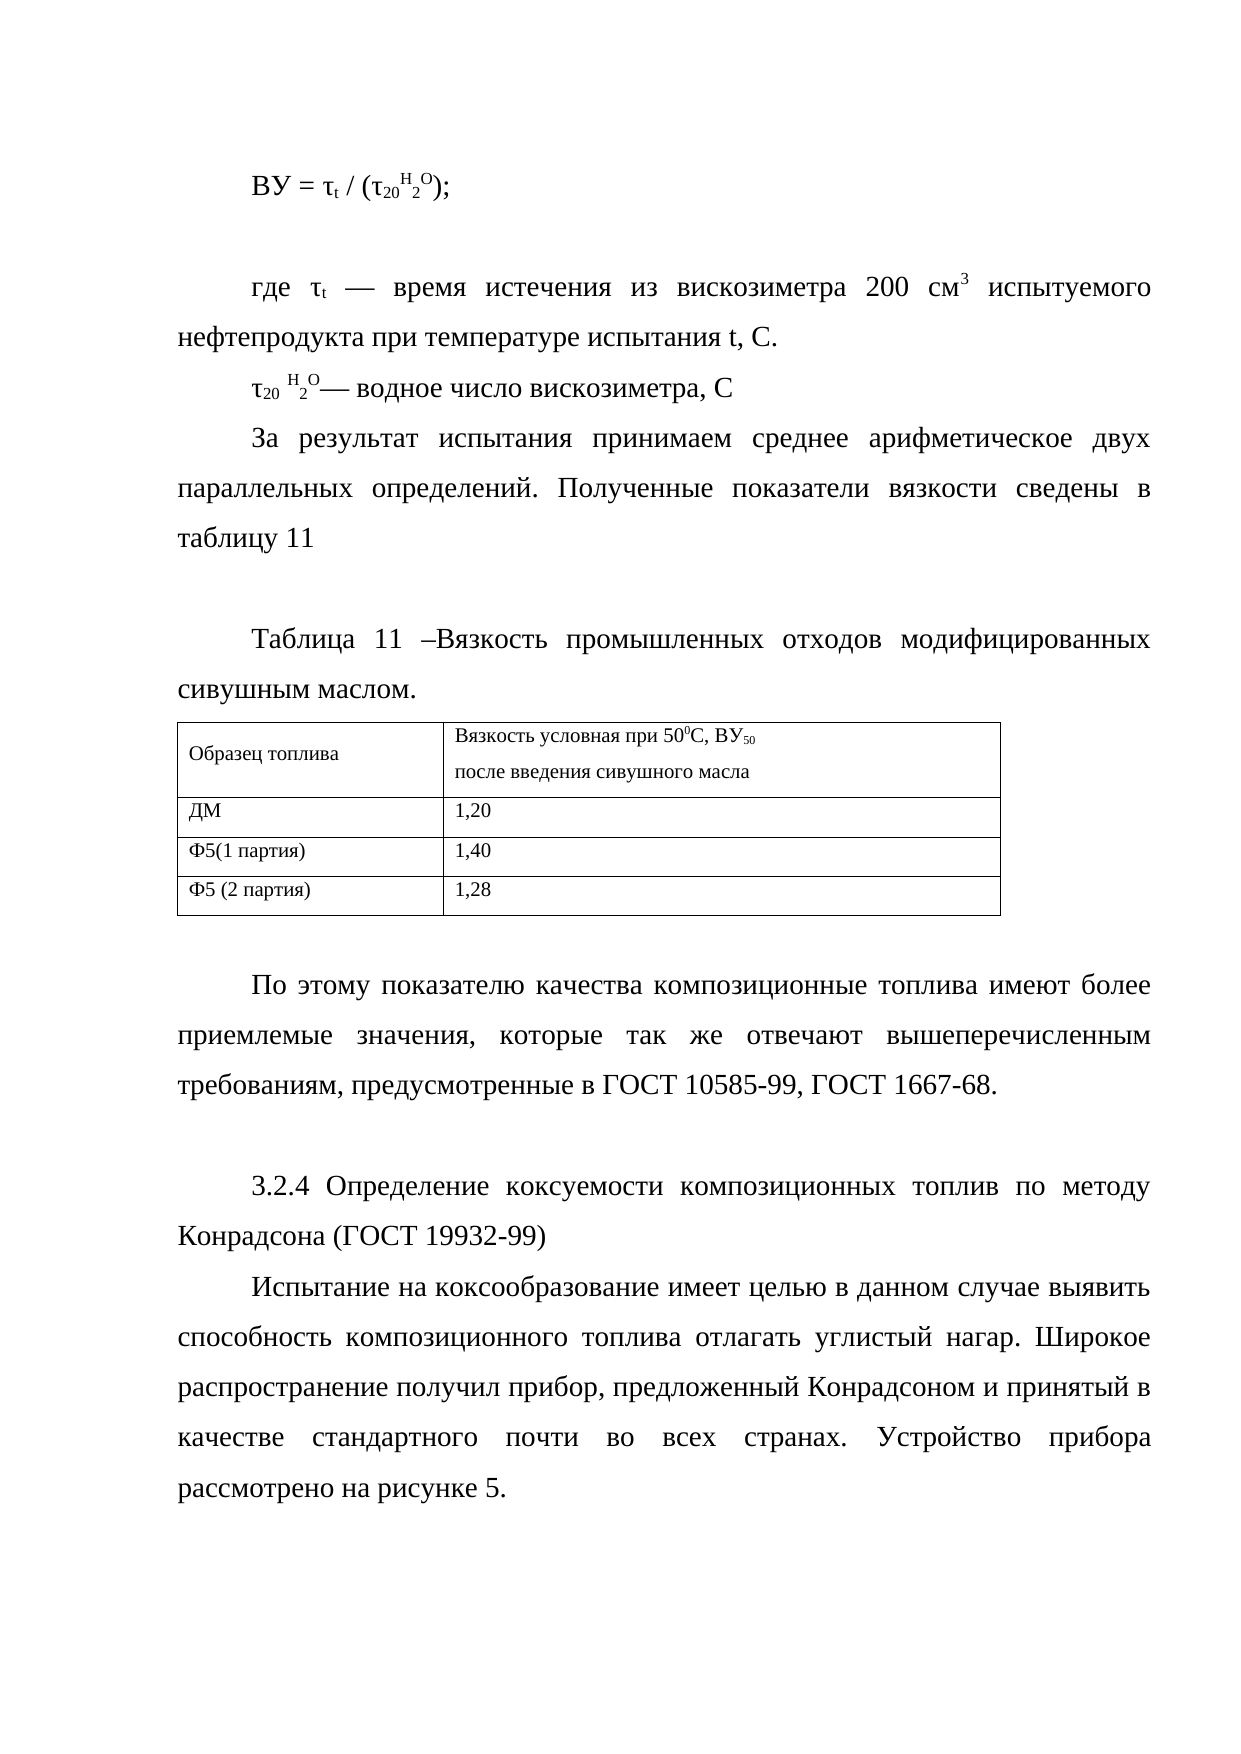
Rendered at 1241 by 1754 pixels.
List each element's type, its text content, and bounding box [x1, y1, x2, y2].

text Испытание на коксообразование имеет целью в данном случае выявить способность композиционного топлива отлагать углистый нагар. Широкое распространение получил прибор, предложенный Конрадсоном и принятый в качестве стандартного почти во всех странах. Устройство прибора рассмотрено на рисунке 5. [177, 1269, 1152, 1503]
text τ20 Н2О— водное число вискозиметра, С [177, 370, 1152, 403]
table_cell 1,20 [444, 798, 1000, 837]
table_cell 1,28 [444, 877, 1000, 915]
text 3.2.4 Определение коксуемости композиционных топлив по методу Конрадсона (ГОСТ 19932-99) [177, 1168, 1152, 1252]
table_cell Ф5(1 партия) [178, 838, 443, 876]
text За результат испытания принимаем среднее арифметическое двух параллельных определений. Полученные показатели вязкости сведены в таблицу 11 [177, 420, 1152, 554]
table_header Образец топлива [178, 723, 443, 797]
text где τt — время истечения из вискозиметра 200 см3 испытуемого нефтепродукта при температуре испытания t, С. [177, 269, 1152, 353]
text ВУ = τt / (τ20Н2О); [177, 168, 1152, 202]
text Таблица 11 –Вязкость промышленных отходов модифицированных сивушным маслом. [177, 621, 1152, 705]
table_cell ДМ [178, 798, 443, 837]
text По этому показателю качества композиционные топлива имеют более приемлемые значения, которые так же отвечают вышеперечисленным требованиям, предусмотренные в ГОСТ 10585-99, ГОСТ 1667-68. [177, 967, 1152, 1101]
table_cell Ф5 (2 партия) [178, 877, 443, 915]
table_cell 1,40 [444, 838, 1000, 876]
table_header Вязкость условная при 500С, ВУ50 после введения сивушного масла [444, 723, 1000, 797]
